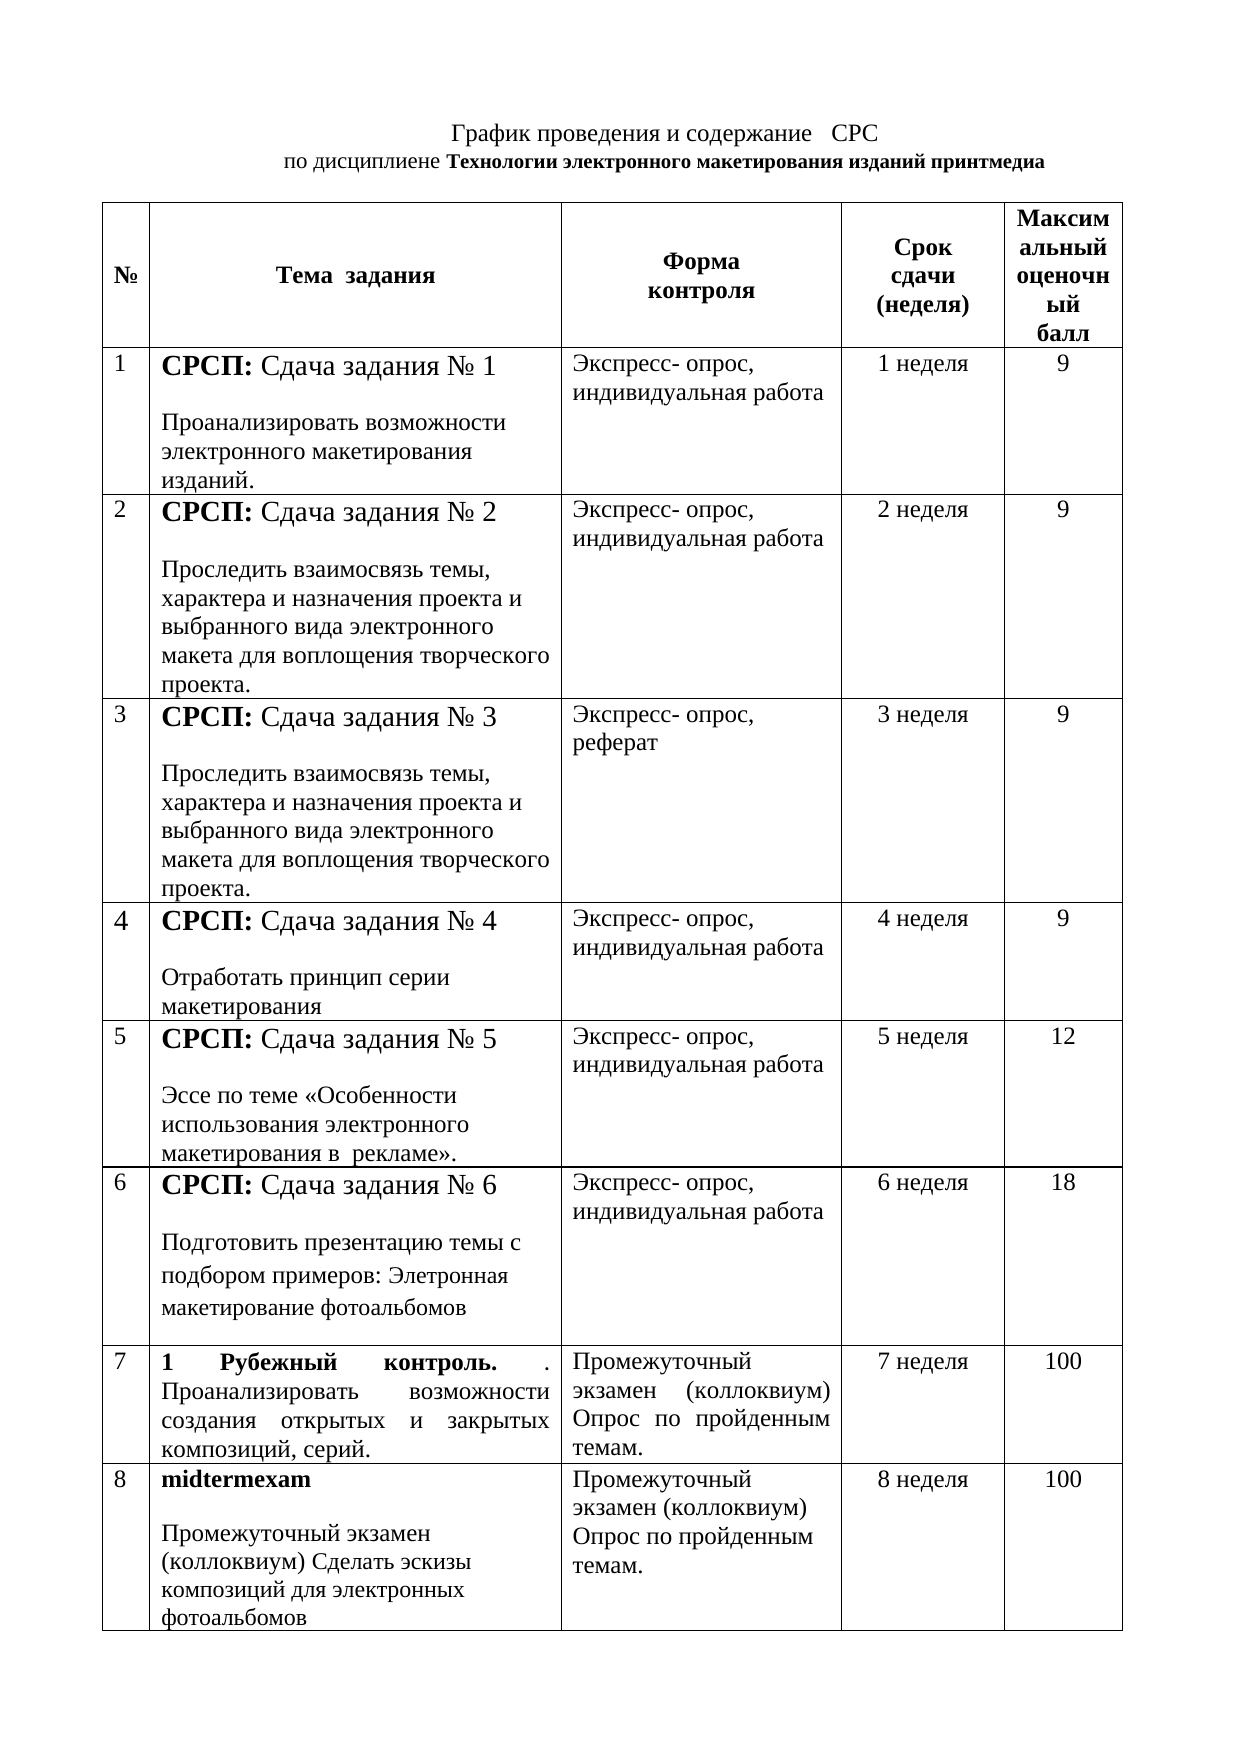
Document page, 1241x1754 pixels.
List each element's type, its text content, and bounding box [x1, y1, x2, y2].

table_cell 1 [103, 348, 149, 493]
table_header № [103, 203, 149, 347]
table_cell 4 неделя [842, 903, 1004, 1020]
table_cell 6 неделя [842, 1168, 1004, 1345]
table_cell 3 неделя [842, 699, 1004, 902]
table_cell 5 неделя [842, 1021, 1004, 1166]
table_cell СРСП: Сдача задания № 6 Подготовить презентацию темы с подбором примеров: Элетронная макетирование фотоальбомов [150, 1168, 561, 1345]
table_cell 8 [103, 1464, 149, 1630]
table_cell СРСП: Сдача задания № 5 Эссе по теме «Особенности использования электронного макетирования в рекламе». [150, 1021, 561, 1166]
table_cell 9 [1005, 903, 1122, 1020]
table_cell 9 [1005, 699, 1122, 902]
table_cell 4 [103, 903, 149, 1020]
table_cell midtermexam Промежуточный экзамен (коллоквиум) Сделать эскизы композиций для электронных фотоальбомов [150, 1464, 561, 1630]
table_cell СРСП: Сдача задания № 3 Проследить взаимосвязь темы, характера и назначения проекта и выбранного вида электронного макета для воплощения творческого проекта. [150, 699, 561, 902]
table_cell Экспресс- опрос, реферат [562, 699, 841, 902]
table_cell 7 [103, 1346, 149, 1463]
table_cell Экспресс- опрос, индивидуальная работа [562, 903, 841, 1020]
table_cell 5 [103, 1021, 149, 1166]
table_cell 9 [1005, 495, 1122, 698]
table_header Форма контроля [562, 203, 841, 347]
table_cell 100 [1005, 1464, 1122, 1630]
table_header Максимальный оценочный балл [1005, 203, 1122, 347]
table_cell Экспресс- опрос, индивидуальная работа [562, 495, 841, 698]
table_cell 1 Рубежный контроль. . Проанализировать возможности создания открытых и закрытых композиций, серий. [150, 1346, 561, 1463]
table_header Тема задания [150, 203, 561, 347]
table_cell 1 неделя [842, 348, 1004, 493]
table_cell 7 неделя [842, 1346, 1004, 1463]
table_cell 8 неделя [842, 1464, 1004, 1630]
table_cell 2 неделя [842, 495, 1004, 698]
text График проведения и содержание СРС [177, 118, 1152, 147]
table_cell Экспресс- опрос, индивидуальная работа [562, 348, 841, 493]
table_cell 12 [1005, 1021, 1122, 1166]
table_cell Экспресс- опрос, индивидуальная работа [562, 1168, 841, 1345]
table_cell 3 [103, 699, 149, 902]
table_cell 6 [103, 1168, 149, 1345]
table_cell СРСП: Сдача задания № 4 Отработать принцип серии макетирования [150, 903, 561, 1020]
table_cell 2 [103, 495, 149, 698]
table_cell 9 [1005, 348, 1122, 493]
table_cell Промежуточный экзамен (коллоквиум) Опрос по пройденным темам. [562, 1346, 841, 1463]
table_header Срок сдачи (неделя) [842, 203, 1004, 347]
table_cell 18 [1005, 1168, 1122, 1345]
table_cell Экспресс- опрос, индивидуальная работа [562, 1021, 841, 1166]
table_cell 100 [1005, 1346, 1122, 1463]
table_cell СРСП: Сдача задания № 2 Проследить взаимосвязь темы, характера и назначения проекта и выбранного вида электронного макета для воплощения творческого проекта. [150, 495, 561, 698]
table_cell Промежуточный экзамен (коллоквиум) Опрос по пройденным темам. [562, 1464, 841, 1630]
text по дисциплиене Технологии электронного макетирования изданий принтмедиа [177, 147, 1152, 173]
table_cell СРСП: Сдача задания № 1 Проанализировать возможности электронного макетирования изданий. [150, 348, 561, 493]
